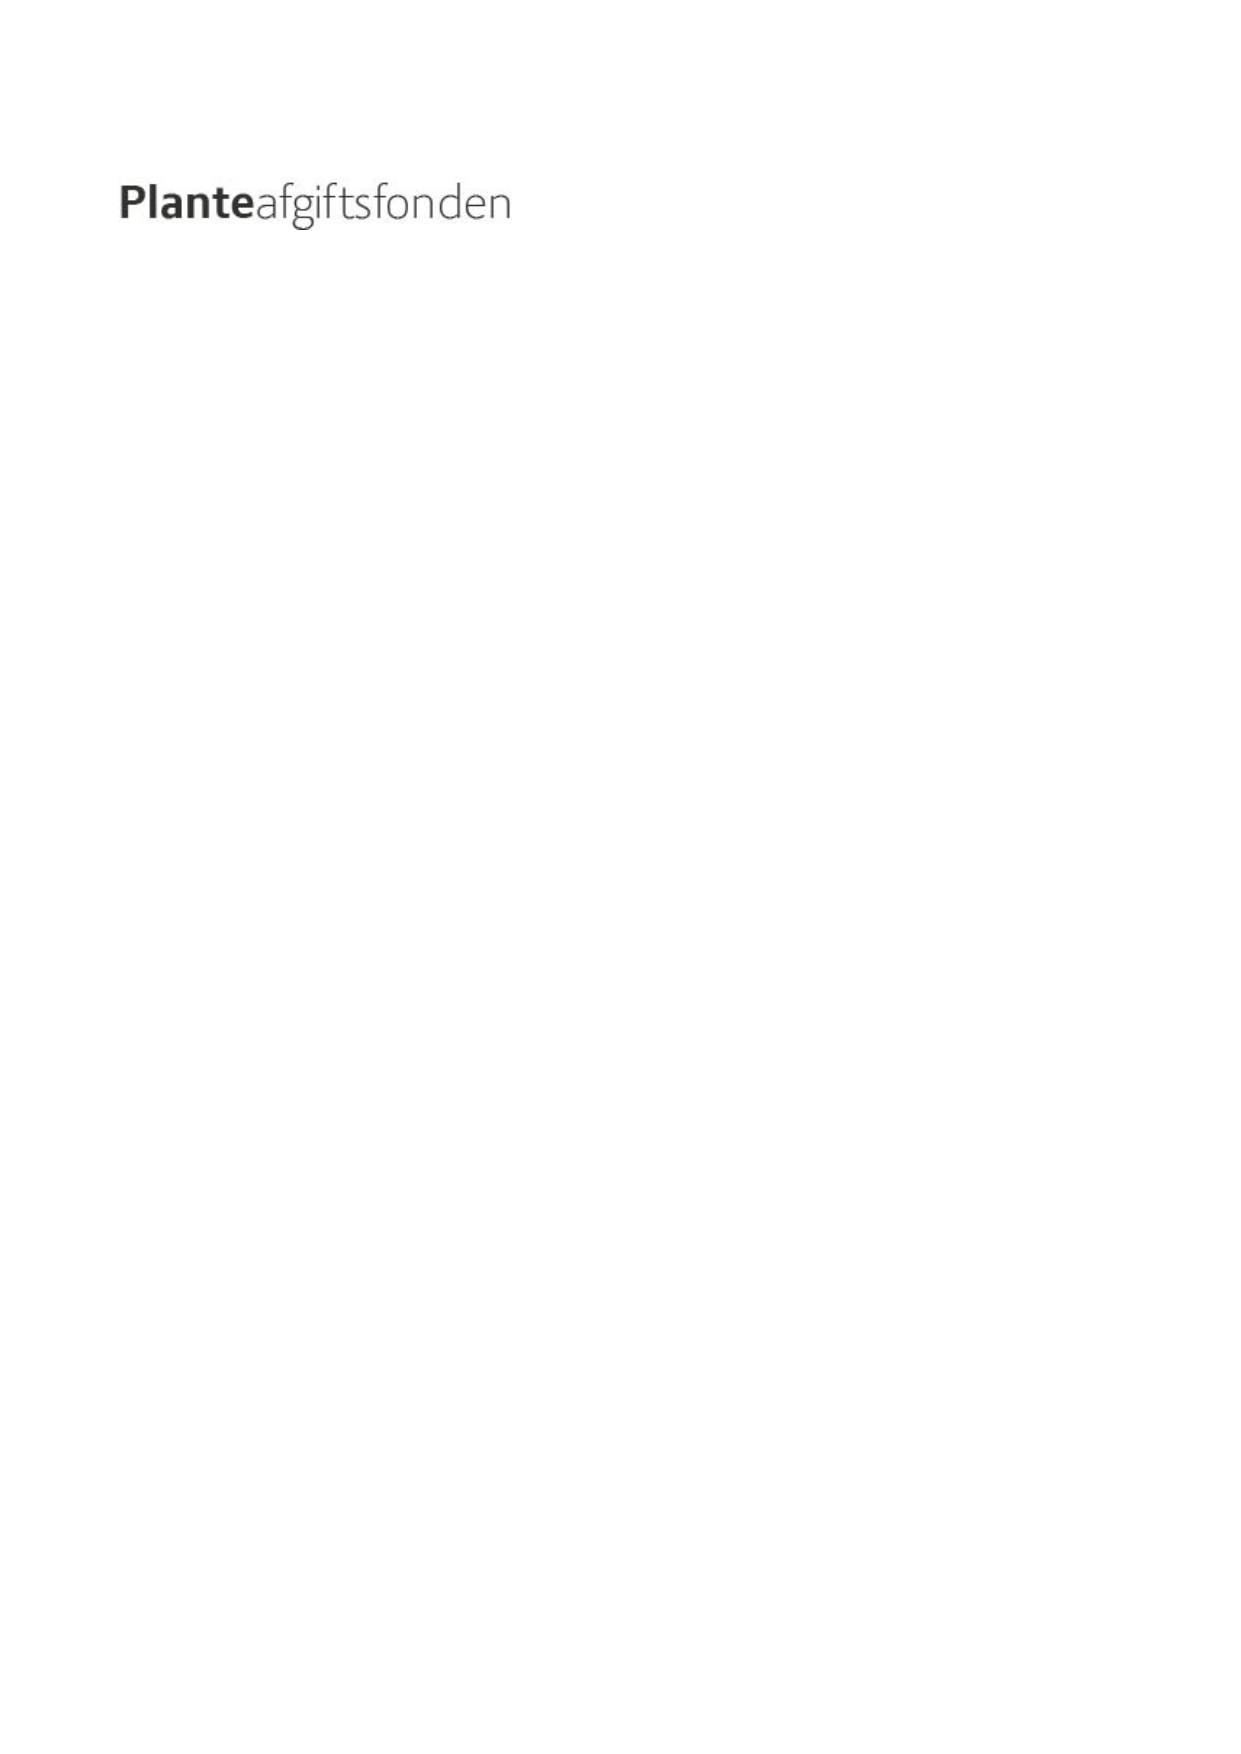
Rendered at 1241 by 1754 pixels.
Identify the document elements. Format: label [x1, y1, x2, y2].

picture [118, 177, 514, 230]
